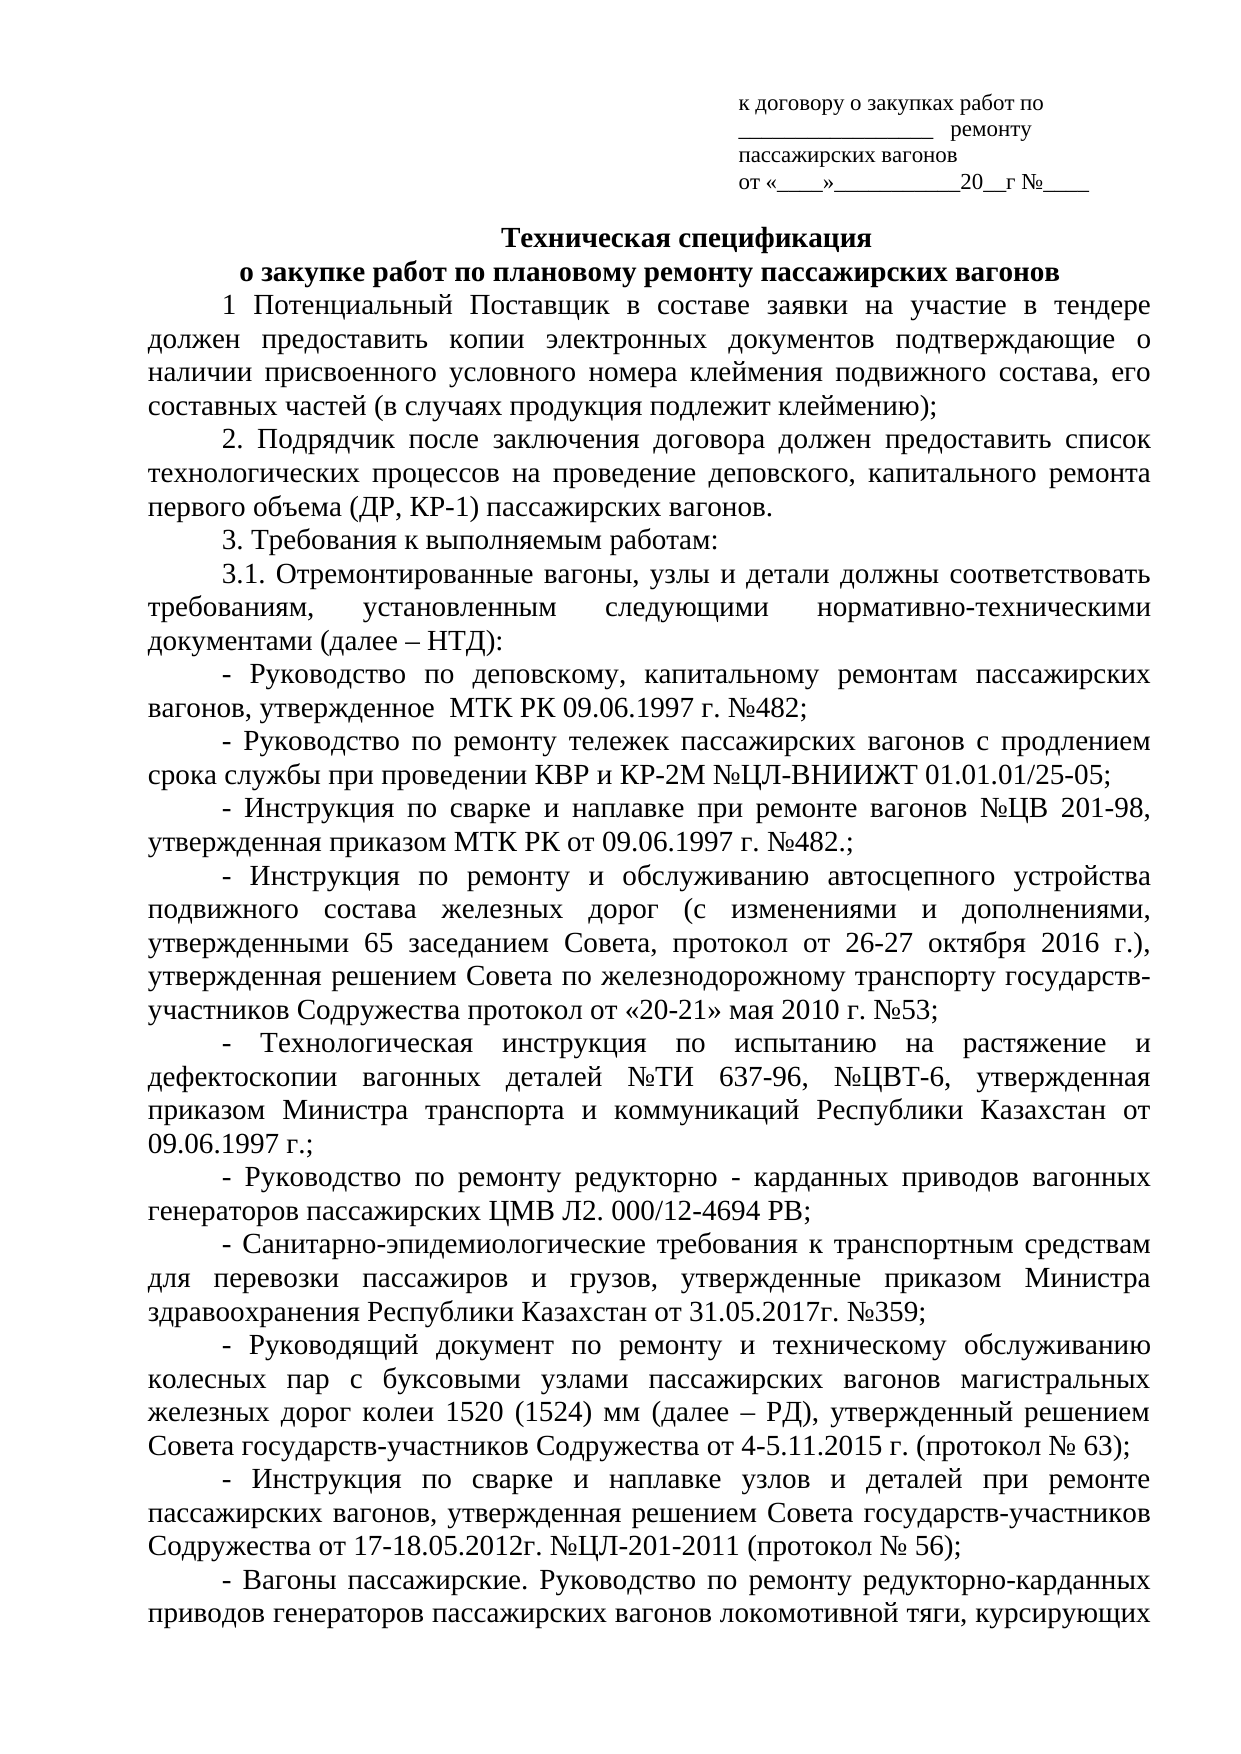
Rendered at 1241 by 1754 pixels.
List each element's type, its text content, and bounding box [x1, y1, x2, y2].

text 2. Подрядчик после заключения договора должен предоставить список технологических процессов на проведение деповского, капитального ремонта первого объема (ДР, КР-1) пассажирских вагонов. [148, 422, 1152, 522]
text - Инструкция по ремонту и обслуживанию автосцепного устройства подвижного состава железных дорог (с изменениями и дополнениями, утвержденными 65 заседанием Совета, протокол от 26-27 октября 2016 г.), утвержденная решением Совета по железнодорожному транспорту государств-участников Содружества протокол от «20-21» мая 2010 г. №53; [148, 858, 1152, 1025]
text - Санитарно-эпидемиологические требования к транспортным средствам для перевозки пассажиров и грузов, утвержденные приказом Министра здравоохранения Республики Казахстан от 31.05.2017г. №359; [148, 1227, 1152, 1327]
text - Инструкция по сварке и наплавке при ремонте вагонов №ЦВ 201-98, утвержденная приказом МТК РК от 09.06.1997 г. №482.; [148, 791, 1152, 858]
text Техническая спецификация [148, 220, 1152, 254]
text - Руководящий документ по ремонту и техническому обслуживанию колесных пар с буксовыми узлами пассажирских вагонов магистральных железных дорог колеи 1520 (1524) мм (далее – РД), утвержденный решением Совета государств-участников Содружества от 4-5.11.2015 г. (протокол № 63); [148, 1327, 1152, 1461]
text - Технологическая инструкция по испытанию на растяжение и дефектоскопии вагонных деталей №ТИ 637-96, №ЦВТ-6, утвержденная приказом Министра транспорта и коммуникаций Республики Казахстан от 09.06.1997 г.; [148, 1025, 1152, 1159]
text - Руководство по деповскому, капитальному ремонтам пассажирских вагонов, утвержденное МТК РК 09.06.1997 г. №482; [148, 656, 1152, 723]
text 3. Требования к выполняемым работам: [148, 522, 1152, 556]
text от «____»___________20__г №____ [738, 168, 1152, 194]
text - Руководство по ремонту редукторно - карданных приводов вагонных генераторов пассажирских ЦМВ Л2. 000/12-4694 РВ; [148, 1159, 1152, 1227]
text к договору о закупках работ по _________________ ремонту пассажирских вагонов [738, 89, 1152, 168]
text - Инструкция по сварке и наплавке узлов и деталей при ремонте пассажирских вагонов, утвержденная решением Совета государств-участников Содружества от 17-18.05.2012г. №ЦЛ-201-2011 (протокол № 56); [148, 1461, 1152, 1562]
text 1 Потенциальный Поставщик в составе заявки на участие в тендере должен предоставить копии электронных документов подтверждающие о наличии присвоенного условного номера клеймения подвижного состава, его составных частей (в случаях продукция подлежит клеймению); [148, 287, 1152, 422]
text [148, 1562, 1152, 1629]
text - Руководство по ремонту тележек пассажирских вагонов с продлением срока службы при проведении КВР и КР-2М №ЦЛ-ВНИИЖТ 01.01.01/25-05; [148, 723, 1152, 791]
text 3.1. Отремонтированные вагоны, узлы и детали должны соответствовать требованиям, установленным следующими нормативно-техническими документами (далее – НТД): [148, 556, 1152, 656]
text о закупке работ по плановому ремонту пассажирских вагонов [148, 254, 1152, 287]
